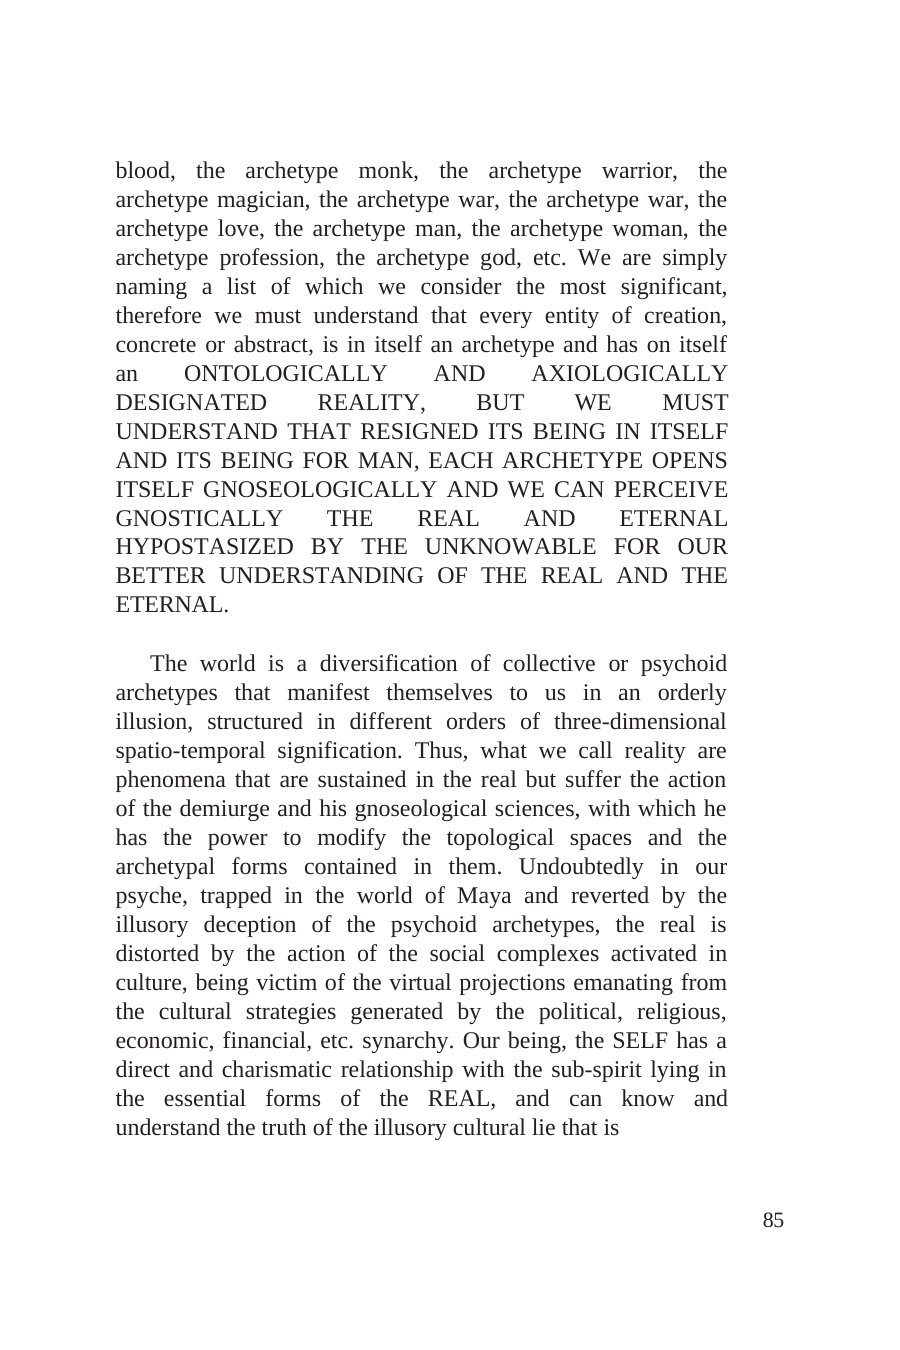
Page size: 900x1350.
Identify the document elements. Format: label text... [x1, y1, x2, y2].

text blood, the archetype monk, the archetype warrior, the archetype magician, the archetype war, the archetype war, the archetype love, the archetype man, the archetype woman, the archetype profession, the archetype god, etc. We are simply naming a list of which we consider the most significant, therefore we must understand that every entity of creation, concrete or abstract, is in itself an archetype and has on itself an ONTOLOGICALLY AND AXIOLOGICALLY DESIGNATED REALITY, BUT WE MUST UNDERSTAND THAT RESIGNED ITS BEING IN ITSELF AND ITS BEING FOR MAN, EACH ARCHETYPE OPENS ITSELF GNOSEOLOGICALLY AND WE CAN PERCEIVE GNOSTICALLY THE REAL AND ETERNAL HYPOSTASIZED BY THE UNKNOWABLE FOR OUR BETTER UNDERSTANDING OF THE REAL AND THE ETERNAL. [115, 156, 728, 618]
text The world is a diversification of collective or psychoid archetypes that manifest themselves to us in an orderly illusion, structured in different orders of three-dimensional spatio-temporal signification. Thus, what we call reality are phenomena that are sustained in the real but suffer the action of the demiurge and his gnoseological sciences, with which he has the power to modify the topological spaces and the archetypal forms contained in them. Undoubtedly in our psyche, trapped in the world of Maya and reverted by the illusory deception of the psychoid archetypes, the real is distorted by the action of the social complexes activated in culture, being victim of the virtual projections emanating from the cultural strategies generated by the political, religious, economic, financial, etc. synarchy. Our being, the SELF has a direct and charismatic relationship with the sub-spirit lying in the essential forms of the REAL, and can know and understand the truth of the illusory cultural lie that is [115, 649, 728, 1140]
